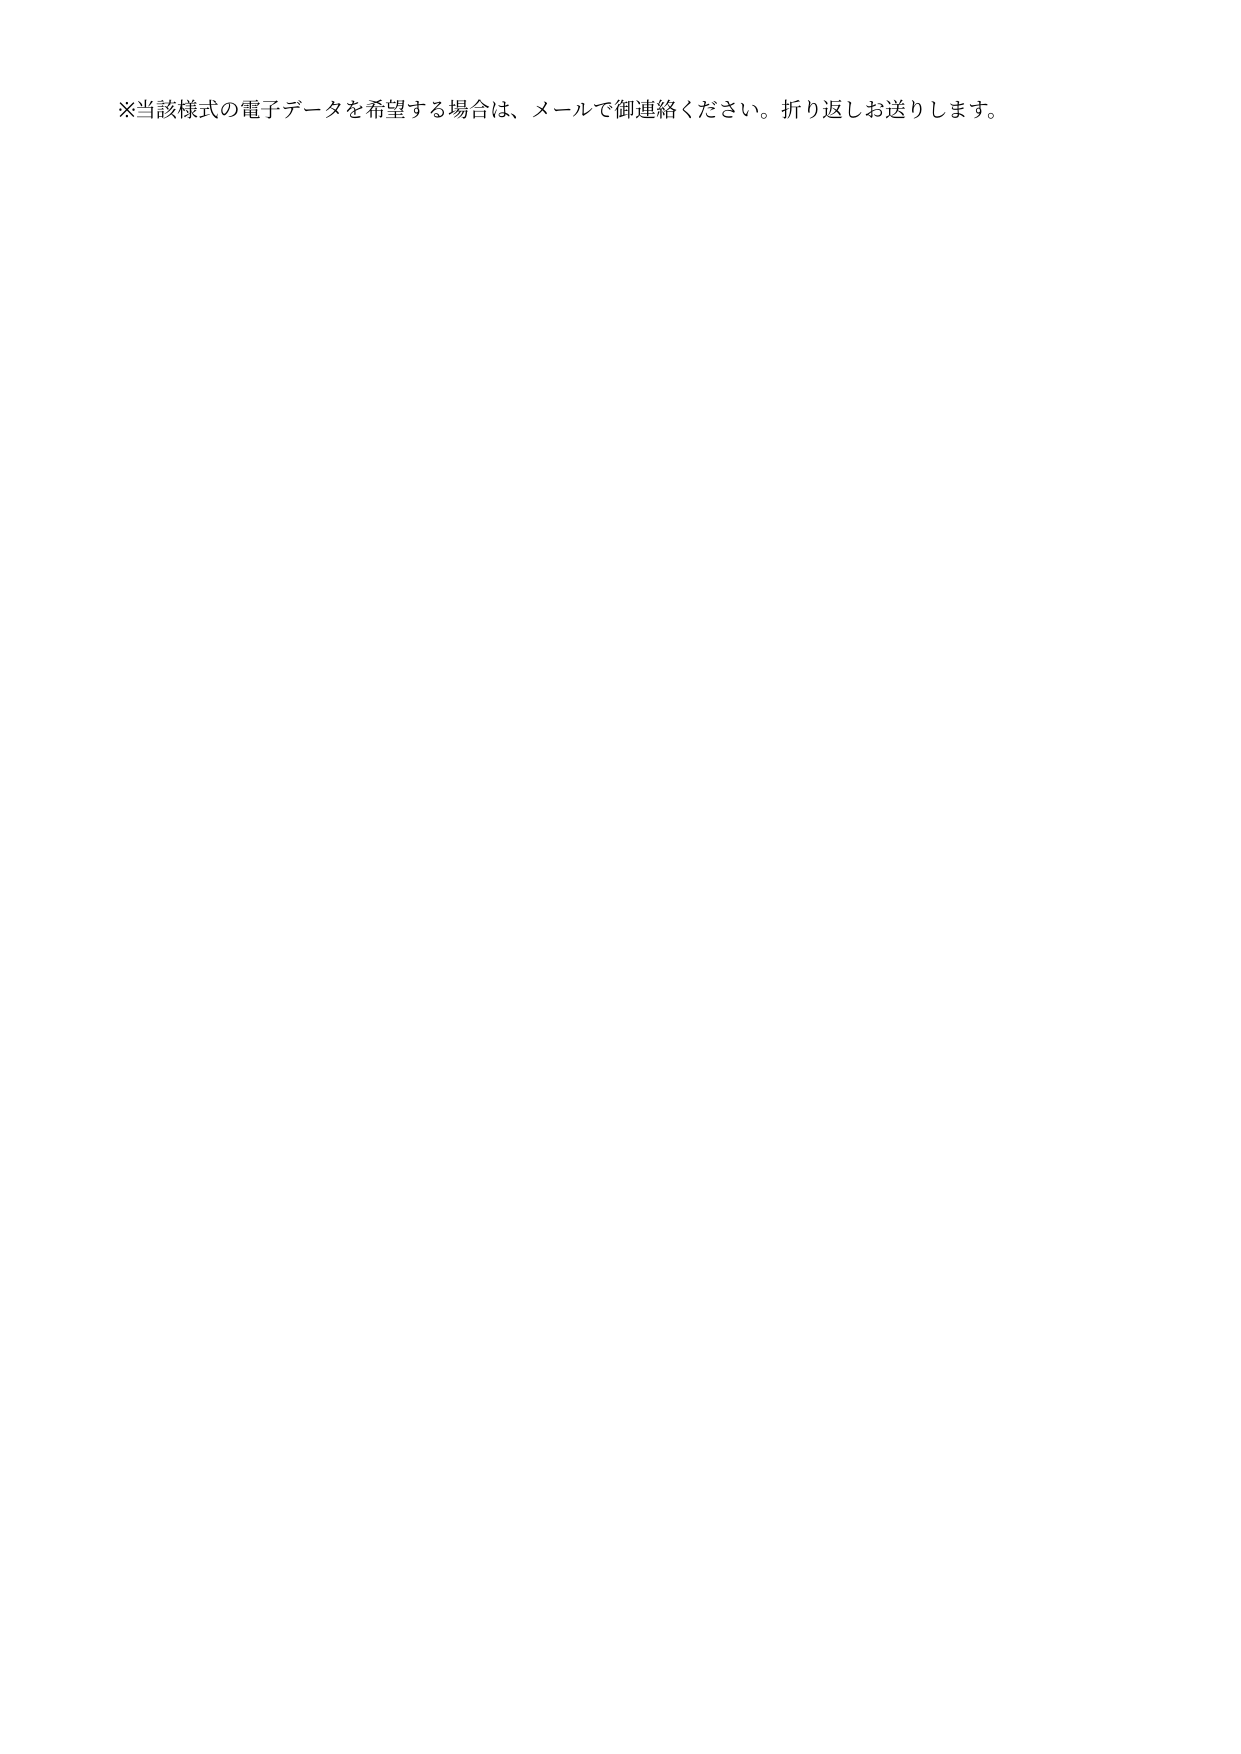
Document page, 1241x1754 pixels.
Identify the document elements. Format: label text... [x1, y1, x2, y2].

text ※当該様式の電子データを希望する場合は、メールで御連絡ください。折り返しお送りします。 [118, 89, 1122, 127]
